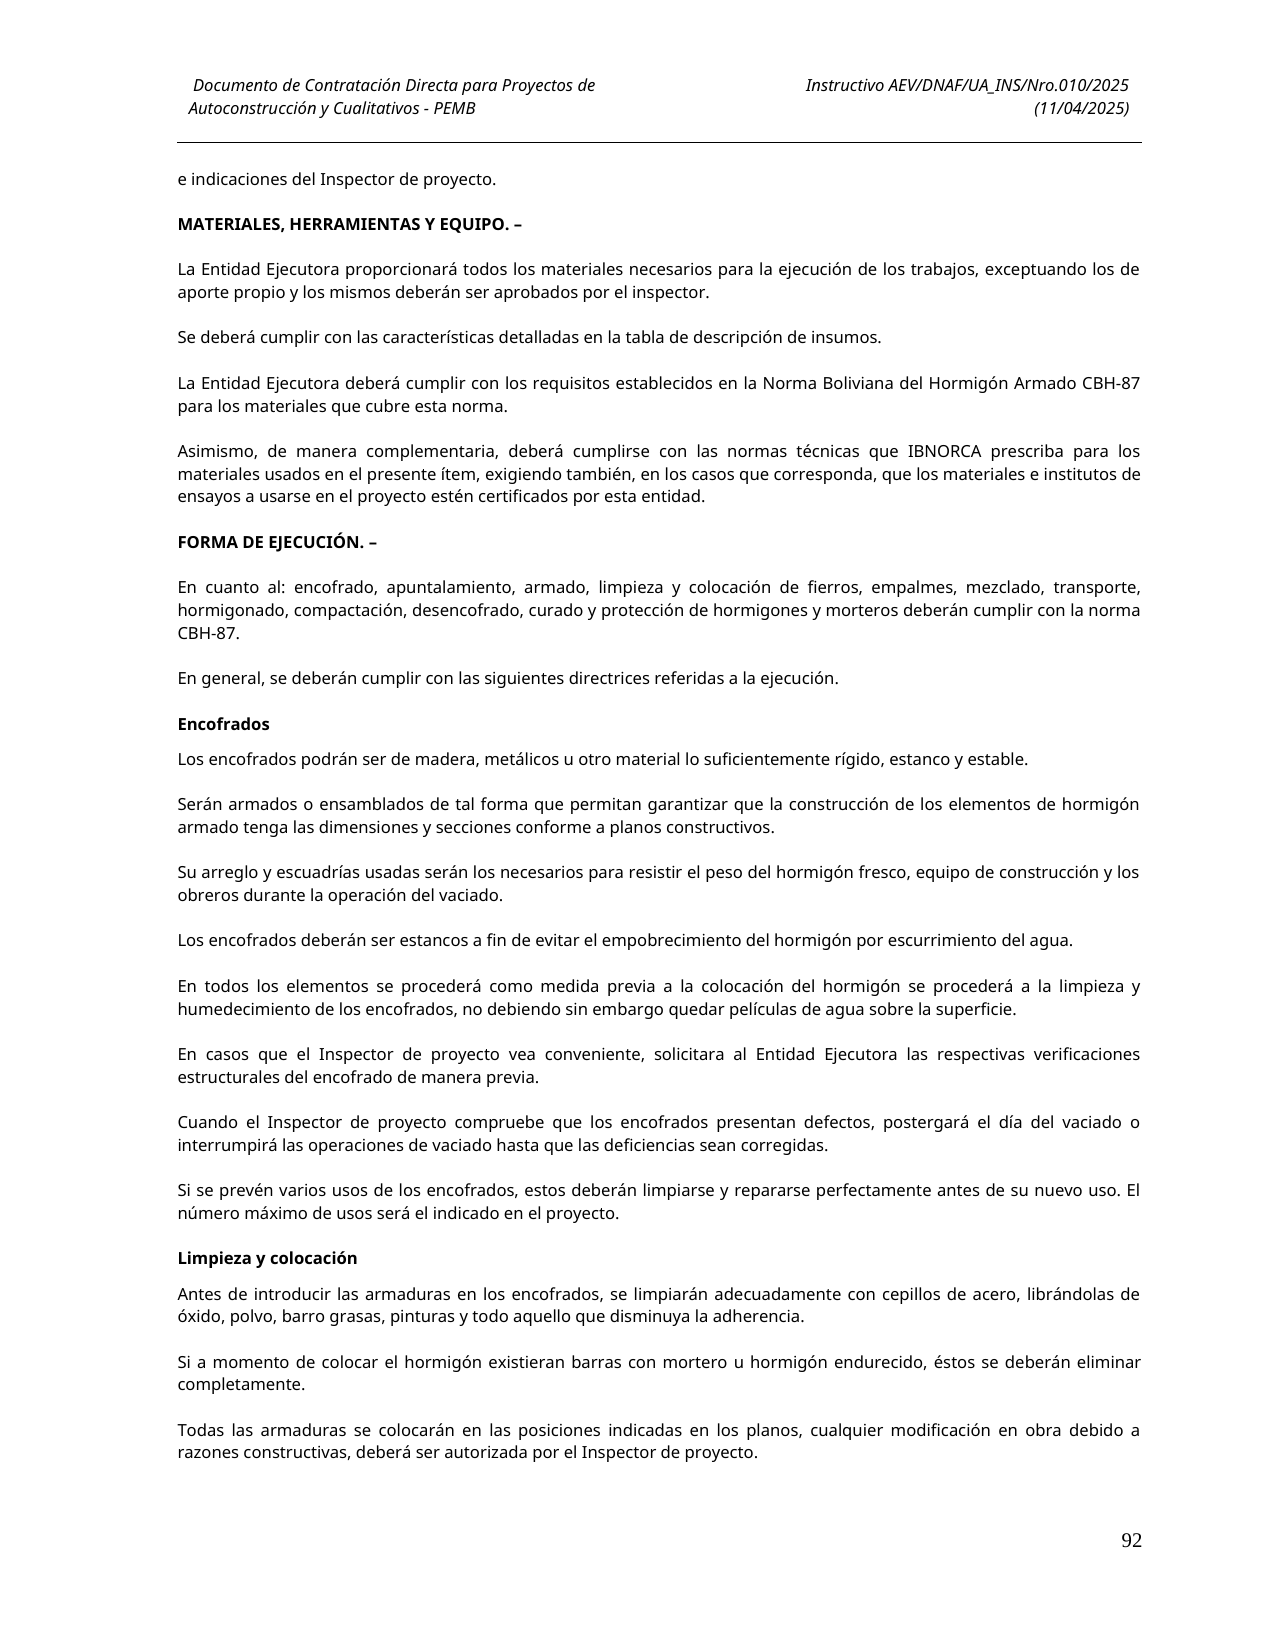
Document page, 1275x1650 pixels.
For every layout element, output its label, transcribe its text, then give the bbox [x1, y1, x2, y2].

text La Entidad Ejecutora deberá cumplir con los requisitos establecidos en la Norma Boliviana del Hormigón Armado CBH-87 para los materiales que cubre esta norma. [177, 371, 1142, 417]
text En todos los elementos se procederá como medida previa a la colocación del hormigón se procederá a la limpieza y humedecimiento de los encofrados, no debiendo sin embargo quedar películas de agua sobre la superficie. [177, 974, 1142, 1020]
text Se deberá cumplir con las características detalladas en la tabla de descripción de insumos. [177, 326, 1142, 349]
text Limpieza y colocación [177, 1247, 1142, 1269]
text En cuanto al: encofrado, apuntalamiento, armado, limpieza y colocación de fierros, empalmes, mezclado, transporte, hormigonado, compactación, desencofrado, curado y protección de hormigones y morteros deberán cumplir con la norma CBH-87. [177, 576, 1142, 644]
text Si se prevén varios usos de los encofrados, estos deberán limpiarse y repararse perfectamente antes de su nuevo uso. El número máximo de usos será el indicado en el proyecto. [177, 1179, 1142, 1224]
text Serán armados o ensamblados de tal forma que permitan garantizar que la construcción de los elementos de hormigón armado tenga las dimensiones y secciones conforme a planos constructivos. [177, 793, 1142, 838]
text MATERIALES, HERRAMIENTAS Y EQUIPO. – [177, 212, 1142, 235]
text Los encofrados podrán ser de madera, metálicos u otro material lo suficientemente rígido, estanco y estable. [177, 747, 1142, 770]
text Si a momento de colocar el hormigón existieran barras con mortero u hormigón endurecido, éstos se deberán eliminar completamente. [177, 1350, 1142, 1396]
text Los encofrados deberán ser estancos a fin de evitar el empobrecimiento del hormigón por escurrimiento del agua. [177, 929, 1142, 952]
text Cuando el Inspector de proyecto compruebe que los encofrados presentan defectos, postergará el día del vaciado o interrumpirá las operaciones de vaciado hasta que las deficiencias sean corregidas. [177, 1111, 1142, 1156]
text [177, 167, 1142, 190]
text Encofrados [177, 712, 1142, 735]
text En casos que el Inspector de proyecto vea conveniente, solicitara al Entidad Ejecutora las respectivas verificaciones estructurales del encofrado de manera previa. [177, 1042, 1142, 1088]
text Todas las armaduras se colocarán en las posiciones indicadas en los planos, cualquier modificación en obra debido a razones constructivas, deberá ser autorizada por el Inspector de proyecto. [177, 1418, 1142, 1464]
text Antes de introducir las armaduras en los encofrados, se limpiarán adecuadamente con cepillos de acero, librándolas de óxido, polvo, barro grasas, pinturas y todo aquello que disminuya la adherencia. [177, 1282, 1142, 1327]
text La Entidad Ejecutora proporcionará todos los materiales necesarios para la ejecución de los trabajos, exceptuando los de aporte propio y los mismos deberán ser aprobados por el inspector. [177, 258, 1142, 303]
text Su arreglo y escuadrías usadas serán los necesarios para resistir el peso del hormigón fresco, equipo de construcción y los obreros durante la operación del vaciado. [177, 861, 1142, 906]
text En general, se deberán cumplir con las siguientes directrices referidas a la ejecución. [177, 667, 1142, 689]
text FORMA DE EJECUCIÓN. – [177, 530, 1142, 553]
text Asimismo, de manera complementaria, deberá cumplirse con las normas técnicas que IBNORCA prescriba para los materiales usados en el presente ítem, exigiendo también, en los casos que corresponda, que los materiales e institutos de ensayos a usarse en el proyecto estén certificados por esta entidad. [177, 439, 1142, 508]
